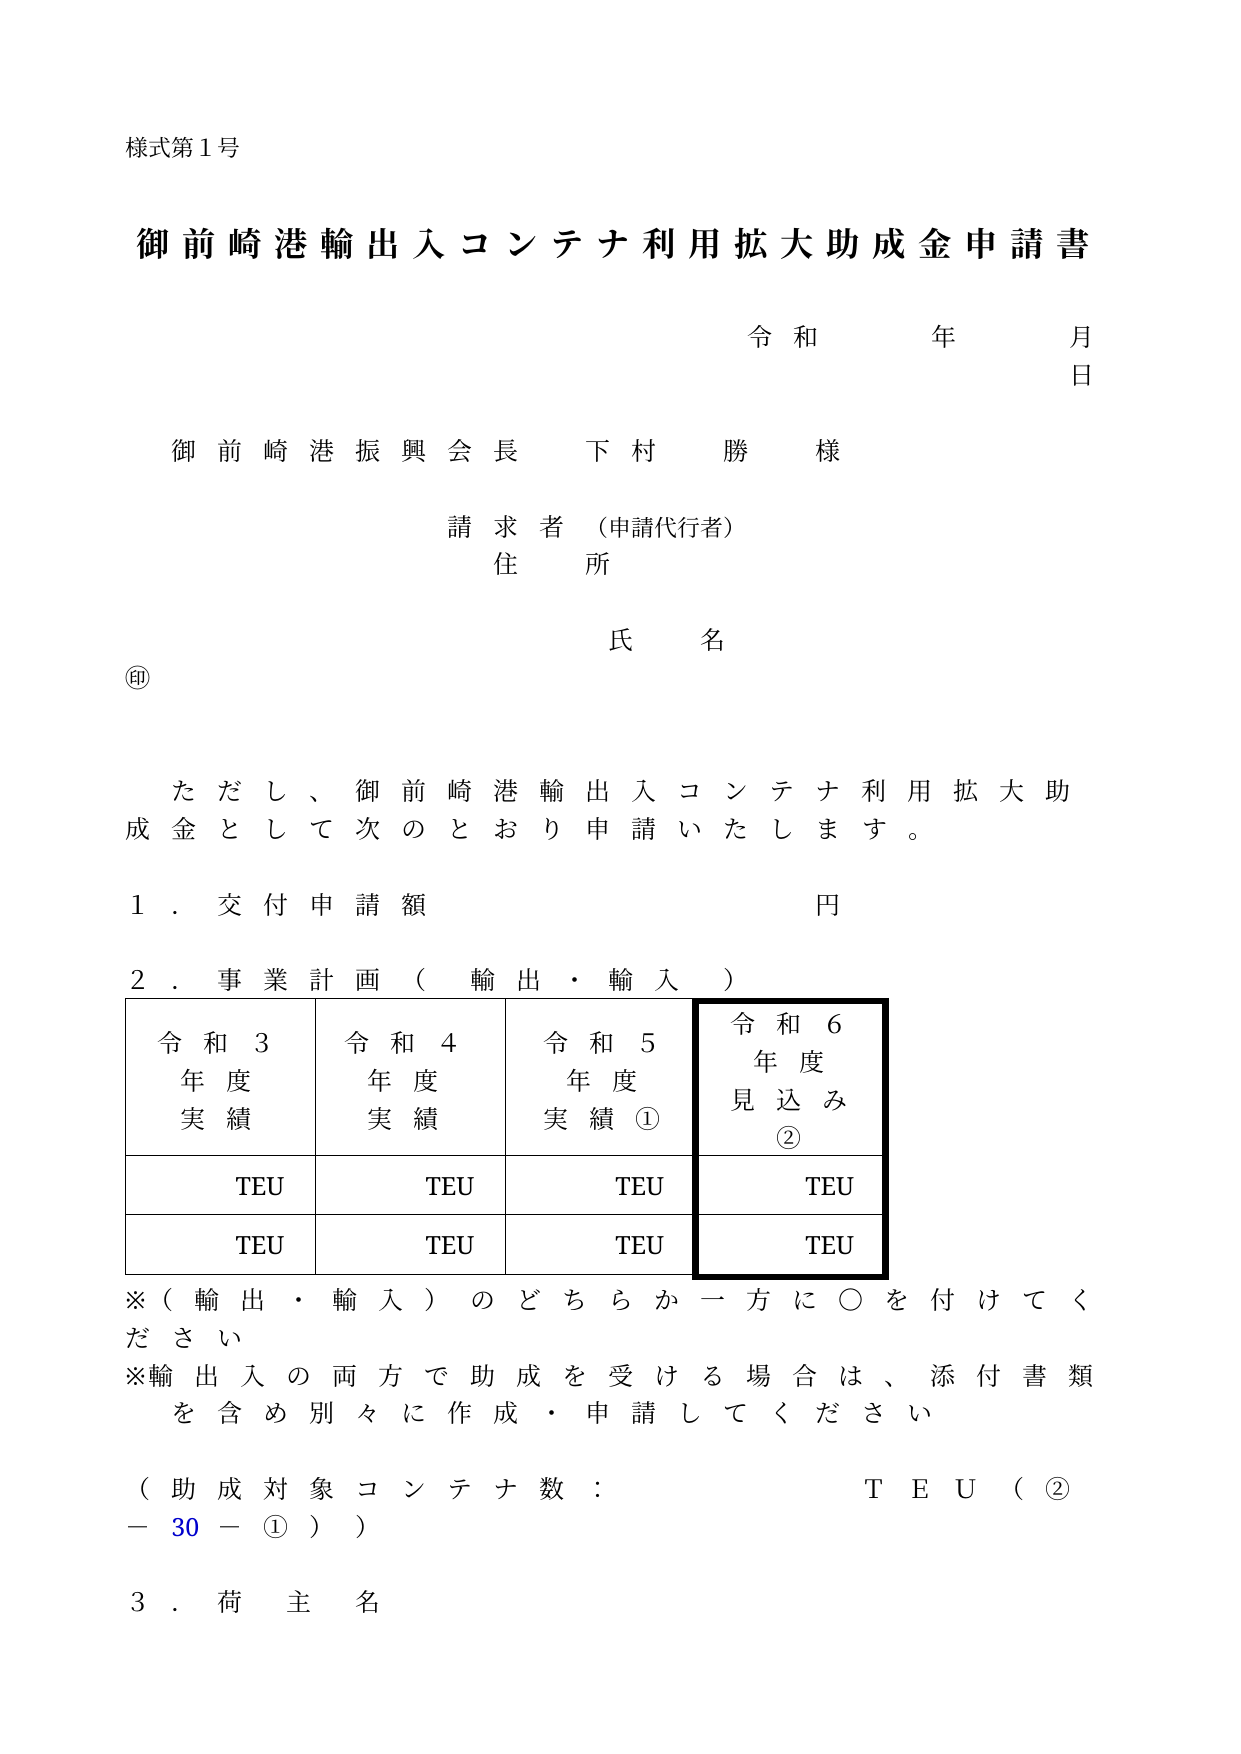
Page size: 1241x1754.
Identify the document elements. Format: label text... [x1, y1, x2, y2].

text ２．事業計画（ 輸出・輸入 ） [125, 960, 1115, 998]
text 令和 年 月 日 [125, 317, 1115, 393]
text 御前崎港輸出入コンテナ利用拡大助成金申請書 [125, 204, 1115, 279]
text 住 所 [125, 544, 1115, 582]
table_header 令和３年度 実績 [126, 999, 315, 1155]
table_cell TEU [699, 1215, 882, 1273]
table_header 令和４年度 実績 [316, 999, 505, 1155]
table_header 令和６年度 見込み② [699, 1004, 882, 1155]
text 請求者（申請代行者） [125, 506, 1115, 544]
text １．交付申請額 円 [125, 884, 1115, 922]
text （助成対象コンテナ数： ＴＥＵ（②－30－①）） [125, 1469, 1115, 1544]
text ただし、御前崎港輸出入コンテナ利用拡大助成金として次のとおり申請いたします。 [125, 771, 1115, 847]
table_cell TEU [126, 1215, 315, 1273]
text 御前崎港振興会長 下村 勝 様 [125, 431, 1115, 468]
text 様式第１号 [125, 128, 1115, 166]
table_header 令和５年度 実績① [506, 999, 692, 1155]
text ３．荷 主 名 [125, 1582, 1115, 1620]
table_cell TEU [316, 1215, 505, 1273]
table_cell TEU [316, 1156, 505, 1214]
text ※（輸出・輸入）のどちらか一方に〇を付けてください [125, 1280, 1115, 1355]
text ※輸出入の両方で助成を受ける場合は、添付書類を含め別々に作成・申請してください [125, 1355, 1115, 1431]
table_cell TEU [506, 1156, 692, 1214]
table_cell TEU [126, 1156, 315, 1214]
text 氏 名 ㊞ [125, 620, 1115, 695]
table_cell TEU [699, 1156, 882, 1214]
table_cell TEU [506, 1215, 692, 1273]
